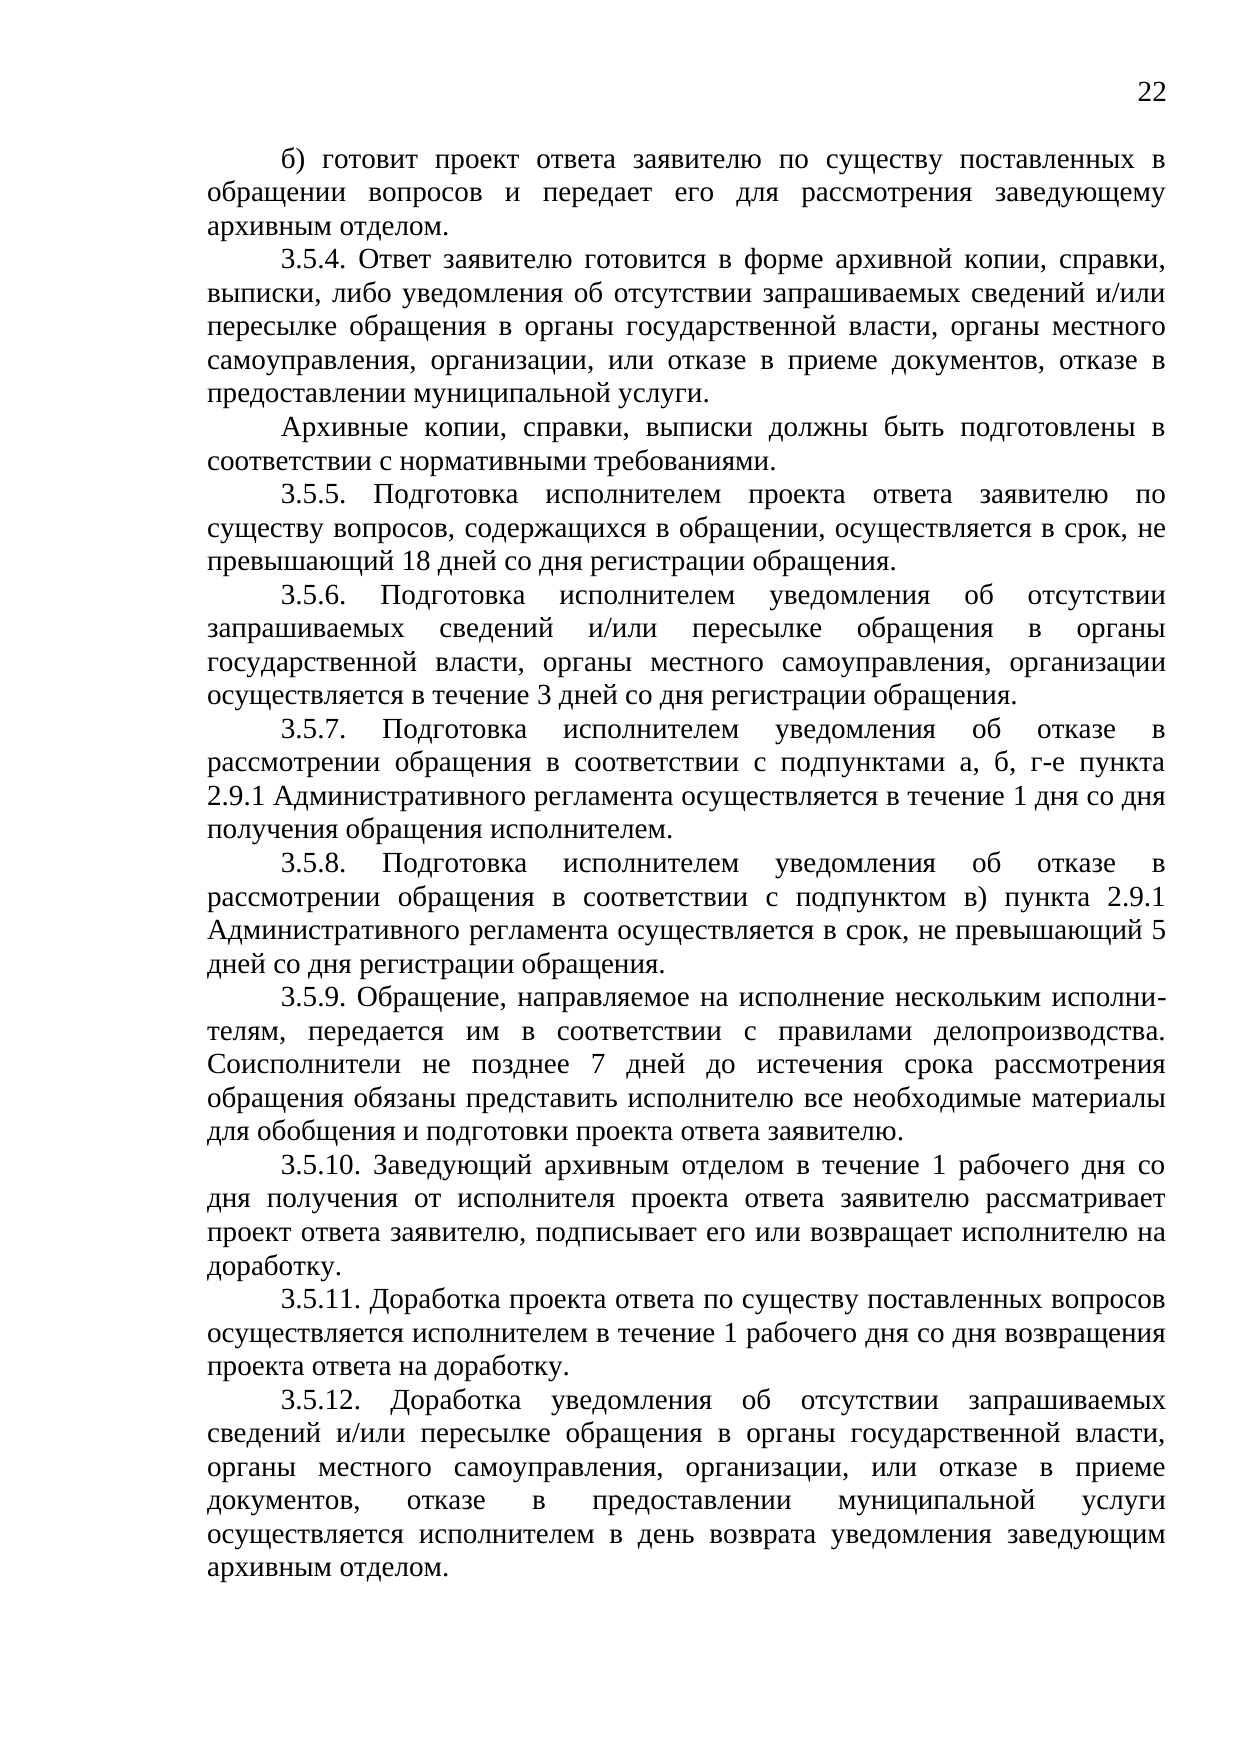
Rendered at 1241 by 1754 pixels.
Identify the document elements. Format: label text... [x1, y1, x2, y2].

text Архивные копии, справки, выписки должны быть подготовлены в соответствии с нормативными требованиями. [207, 409, 1167, 476]
text 3.5.12. Доработка уведомления об отсутствии запрашиваемых сведений и/или пересылке обращения в органы государственной власти, органы местного самоуправления, организации, или отказе в приеме документов, отказе в предоставлении муниципальной услуги осуществляется исполнителем в день возврата уведомления заведующим архивным отделом. [207, 1382, 1167, 1583]
text 3.5.10. Заведующий архивным отделом в течение 1 рабочего дня со дня получения от исполнителя проекта ответа заявителю рассматривает проект ответа заявителю, подписывает его или возвращает исполнителю на доработку. [207, 1147, 1167, 1281]
text 3.5.7. Подготовка исполнителем уведомления об отказе в рассмотрении обращения в соответствии с подпунктами а, б, г-е пункта 2.9.1 Административного регламента осуществляется в течение 1 дня со дня получения обращения исполнителем. [207, 711, 1167, 845]
text 3.5.8. Подготовка исполнителем уведомления об отказе в рассмотрении обращения в соответствии с подпунктом в) пункта 2.9.1 Административного регламента осуществляется в срок, не превышающий 5 дней со дня регистрации обращения. [207, 845, 1167, 979]
text 3.5.4. Ответ заявителю готовится в форме архивной копии, справки, выписки, либо уведомления об отсутствии запрашиваемых сведений и/или пересылке обращения в органы государственной власти, органы местного самоуправления, организации, или отказе в приеме документов, отказе в предоставлении муниципальной услуги. [207, 241, 1167, 409]
text 3.5.6. Подготовка исполнителем уведомления об отсутствии запрашиваемых сведений и/или пересылке обращения в органы государственной власти, органы местного самоуправления, организации осуществляется в течение 3 дней со дня регистрации обращения. [207, 577, 1167, 711]
text 3.5.9. Обращение, направляемое на исполнение нескольким исполнителям, передается им в соответствии с правилами делопроизводства. Соисполнители не позднее 7 дней до истечения срока рассмотрения обращения обязаны представить исполнителю все необходимые материалы для обобщения и подготовки проекта ответа заявителю. [207, 979, 1167, 1147]
text 3.5.11. Доработка проекта ответа по существу поставленных вопросов осуществляется исполнителем в течение 1 рабочего дня со дня возвращения проекта ответа на доработку. [207, 1281, 1167, 1382]
text б) готовит проект ответа заявителю по существу поставленных в обращении вопросов и передает его для рассмотрения заведующему архивным отделом. [207, 141, 1167, 241]
text 3.5.5. Подготовка исполнителем проекта ответа заявителю по существу вопросов, содержащихся в обращении, осуществляется в срок, не превышающий 18 дней со дня регистрации обращения. [207, 476, 1167, 577]
